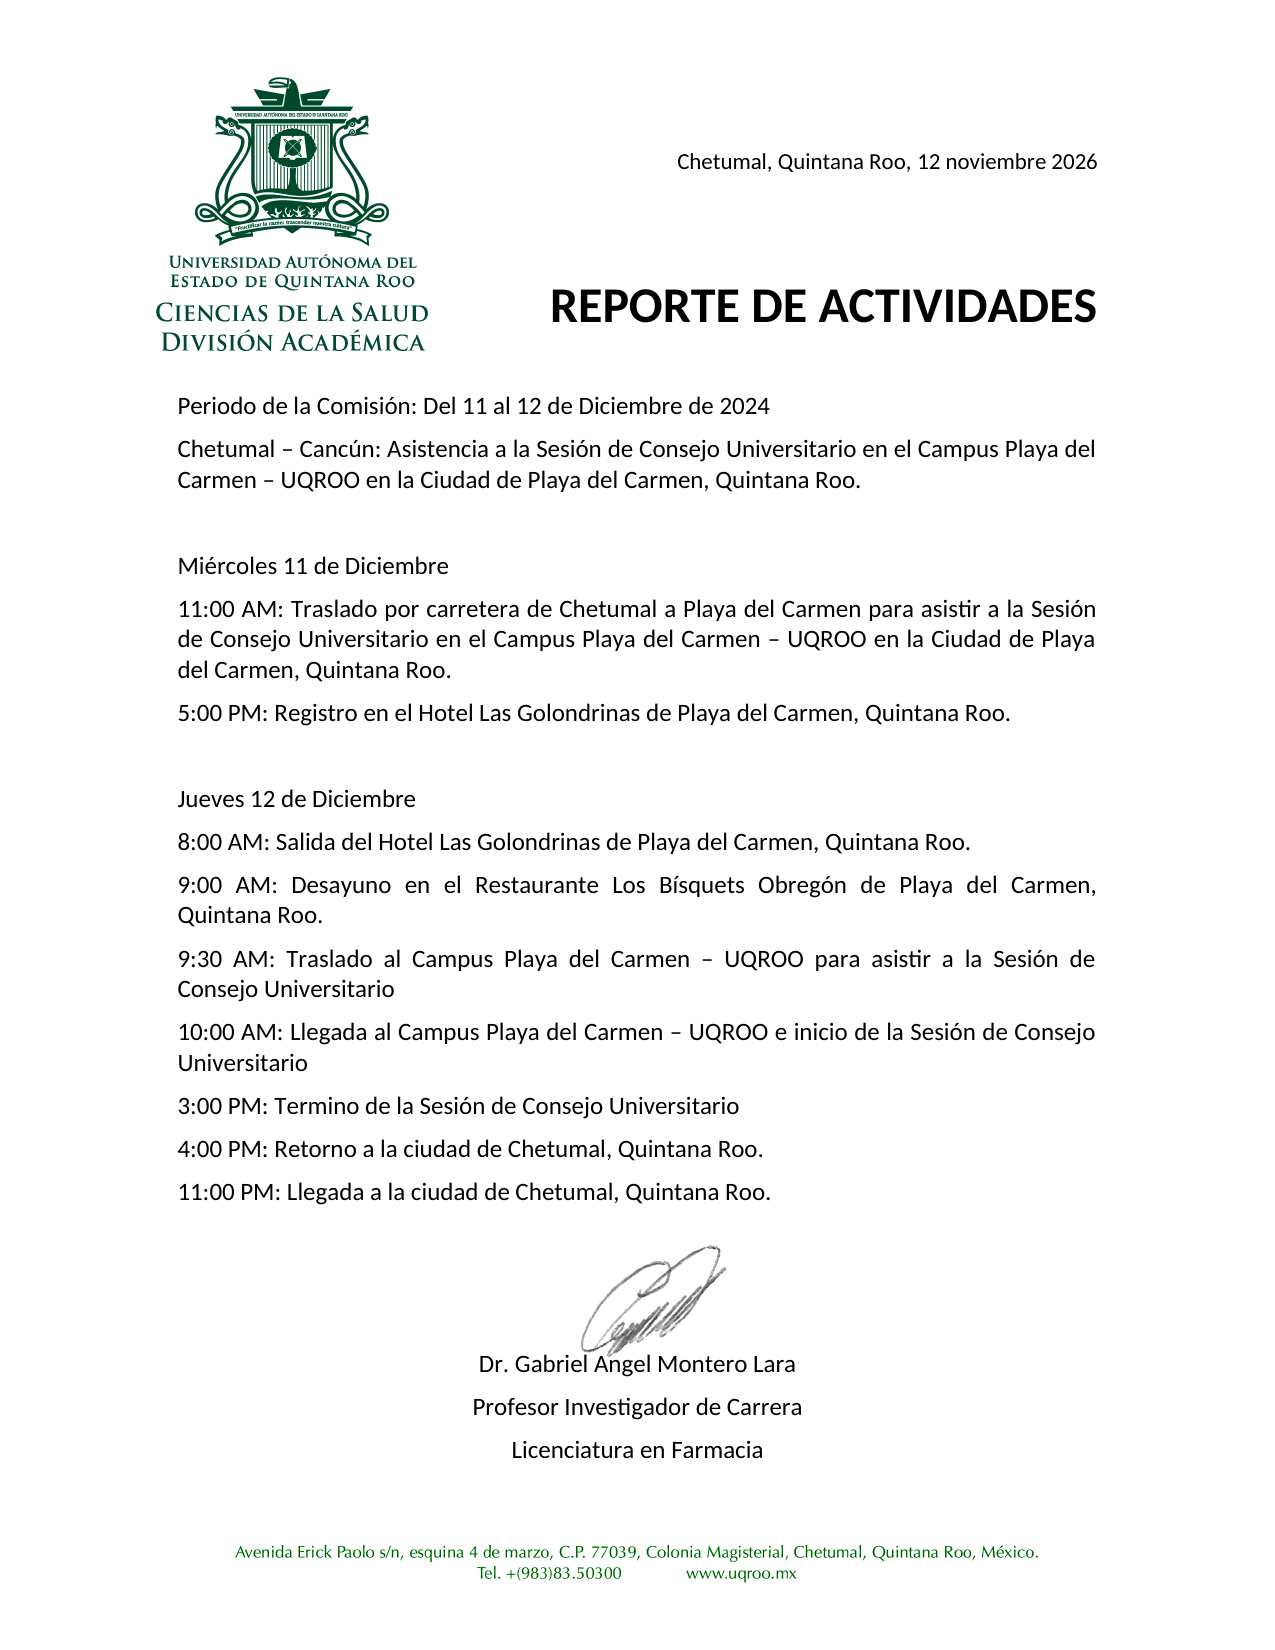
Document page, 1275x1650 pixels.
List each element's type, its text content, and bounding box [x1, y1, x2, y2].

picture [4, 1518, 1269, 1643]
text 4:00 PM: Retorno a la ciudad de Chetumal, Quintana Roo. [177, 1133, 1098, 1163]
picture [579, 1245, 734, 1363]
text Periodo de la Comisión: Del 11 al 12 de Diciembre de 2024 [177, 390, 1098, 421]
text Dr. Gabriel Angel Montero Lara [177, 1348, 1098, 1378]
text 9:30 AM: Traslado al Campus Playa del Carmen – UQROO para asistir a la Sesión de Consejo Universitario [177, 943, 1098, 1004]
text Jueves 12 de Diciembre [177, 783, 1098, 814]
text 3:00 PM: Termino de la Sesión de Consejo Universitario [177, 1090, 1098, 1120]
text 8:00 AM: Salida del Hotel Las Golondrinas de Playa del Carmen, Quintana Roo. [177, 826, 1098, 857]
text REPORTE DE ACTIVIDADES [177, 274, 1098, 335]
text 11:00 PM: Llegada a la ciudad de Chetumal, Quintana Roo. [177, 1176, 1098, 1206]
text Chetumal – Cancún: Asistencia a la Sesión de Consejo Universitario en el Campus Playa del Carmen – UQROO en la Ciudad de Playa del Carmen, Quintana Roo. [177, 433, 1098, 494]
text Profesor Investigador de Carrera [177, 1391, 1098, 1421]
picture [0, 34, 561, 370]
text Miércoles 11 de Diciembre [177, 550, 1098, 581]
text 10:00 AM: Llegada al Campus Playa del Carmen – UQROO e inicio de la Sesión de Consejo Universitario [177, 1016, 1098, 1077]
text Licenciatura en Farmacia [177, 1434, 1098, 1464]
text 11:00 AM: Traslado por carretera de Chetumal a Playa del Carmen para asistir a la Sesión de Consejo Universitario en el Campus Playa del Carmen – UQROO en la Ciudad de Playa del Carmen, Quintana Roo. [177, 593, 1098, 684]
text 5:00 PM: Registro en el Hotel Las Golondrinas de Playa del Carmen, Quintana Roo. [177, 697, 1098, 728]
text 9:00 AM: Desayuno en el Restaurante Los Bísquets Obregón de Playa del Carmen, Quintana Roo. [177, 869, 1098, 930]
